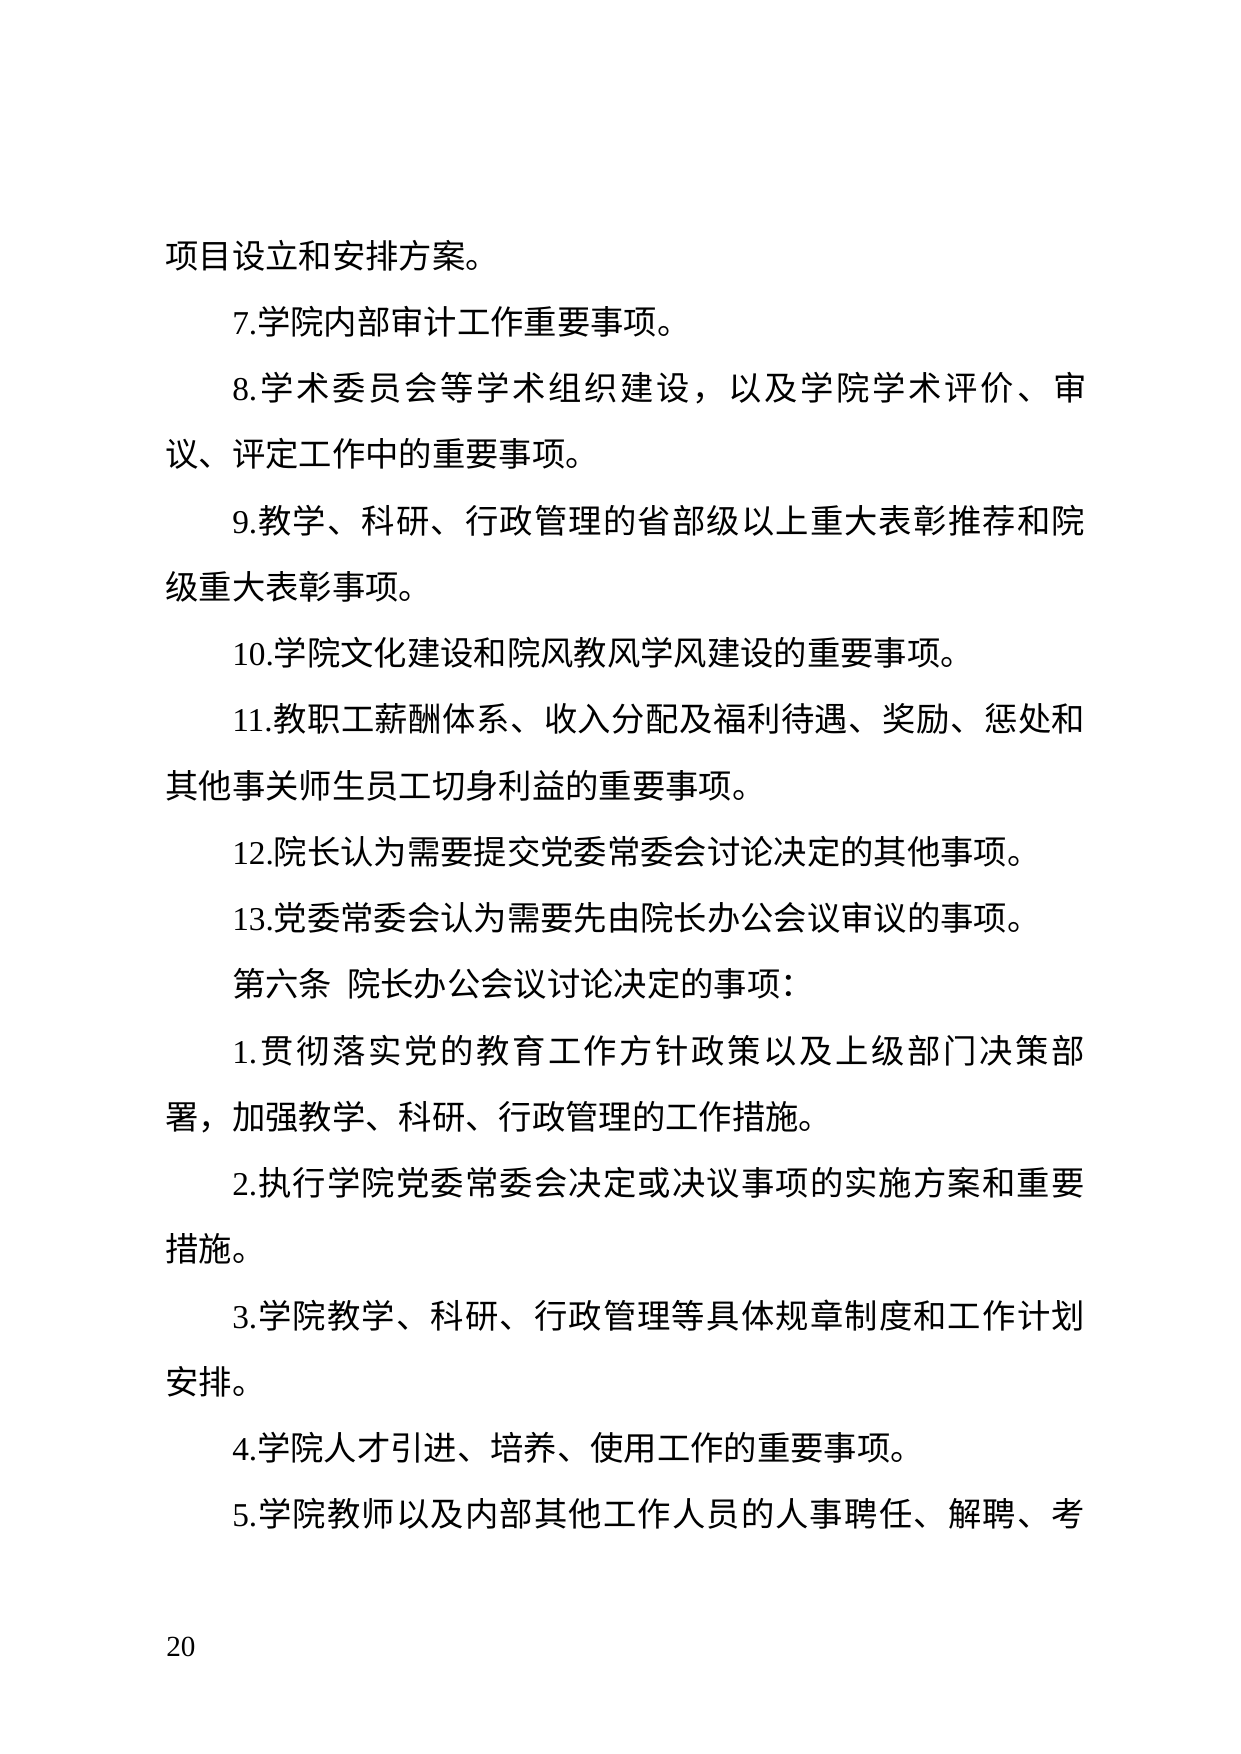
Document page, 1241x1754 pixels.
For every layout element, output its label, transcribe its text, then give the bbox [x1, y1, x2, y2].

text 2.执行学院党委常委会决定或决议事项的实施方案和重要措施。 [165, 1148, 1087, 1280]
text 7.学院内部审计工作重要事项。 [165, 287, 1087, 353]
text 12.院长认为需要提交党委常委会讨论决定的其他事项。 [165, 817, 1087, 883]
text 11.教职工薪酬体系、收入分配及福利待遇、奖励、惩处和其他事关师生员工切身利益的重要事项。 [165, 684, 1087, 817]
text 9.教学、科研、行政管理的省部级以上重大表彰推荐和院级重大表彰事项。 [165, 485, 1087, 618]
text 1.贯彻落实党的教育工作方针政策以及上级部门决策部署，加强教学、科研、行政管理的工作措施。 [165, 1015, 1087, 1148]
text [165, 220, 1087, 287]
text 4.学院人才引进、培养、使用工作的重要事项。 [165, 1413, 1087, 1479]
text 第六条 院长办公会议讨论决定的事项： [165, 949, 1087, 1015]
text 10.学院文化建设和院风教风学风建设的重要事项。 [165, 618, 1087, 684]
text 13.党委常委会认为需要先由院长办公会议审议的事项。 [165, 883, 1087, 949]
text 8.学术委员会等学术组织建设，以及学院学术评价、审议、评定工作中的重要事项。 [165, 353, 1087, 485]
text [165, 1479, 1087, 1545]
text 3.学院教学、科研、行政管理等具体规章制度和工作计划安排。 [165, 1280, 1087, 1413]
